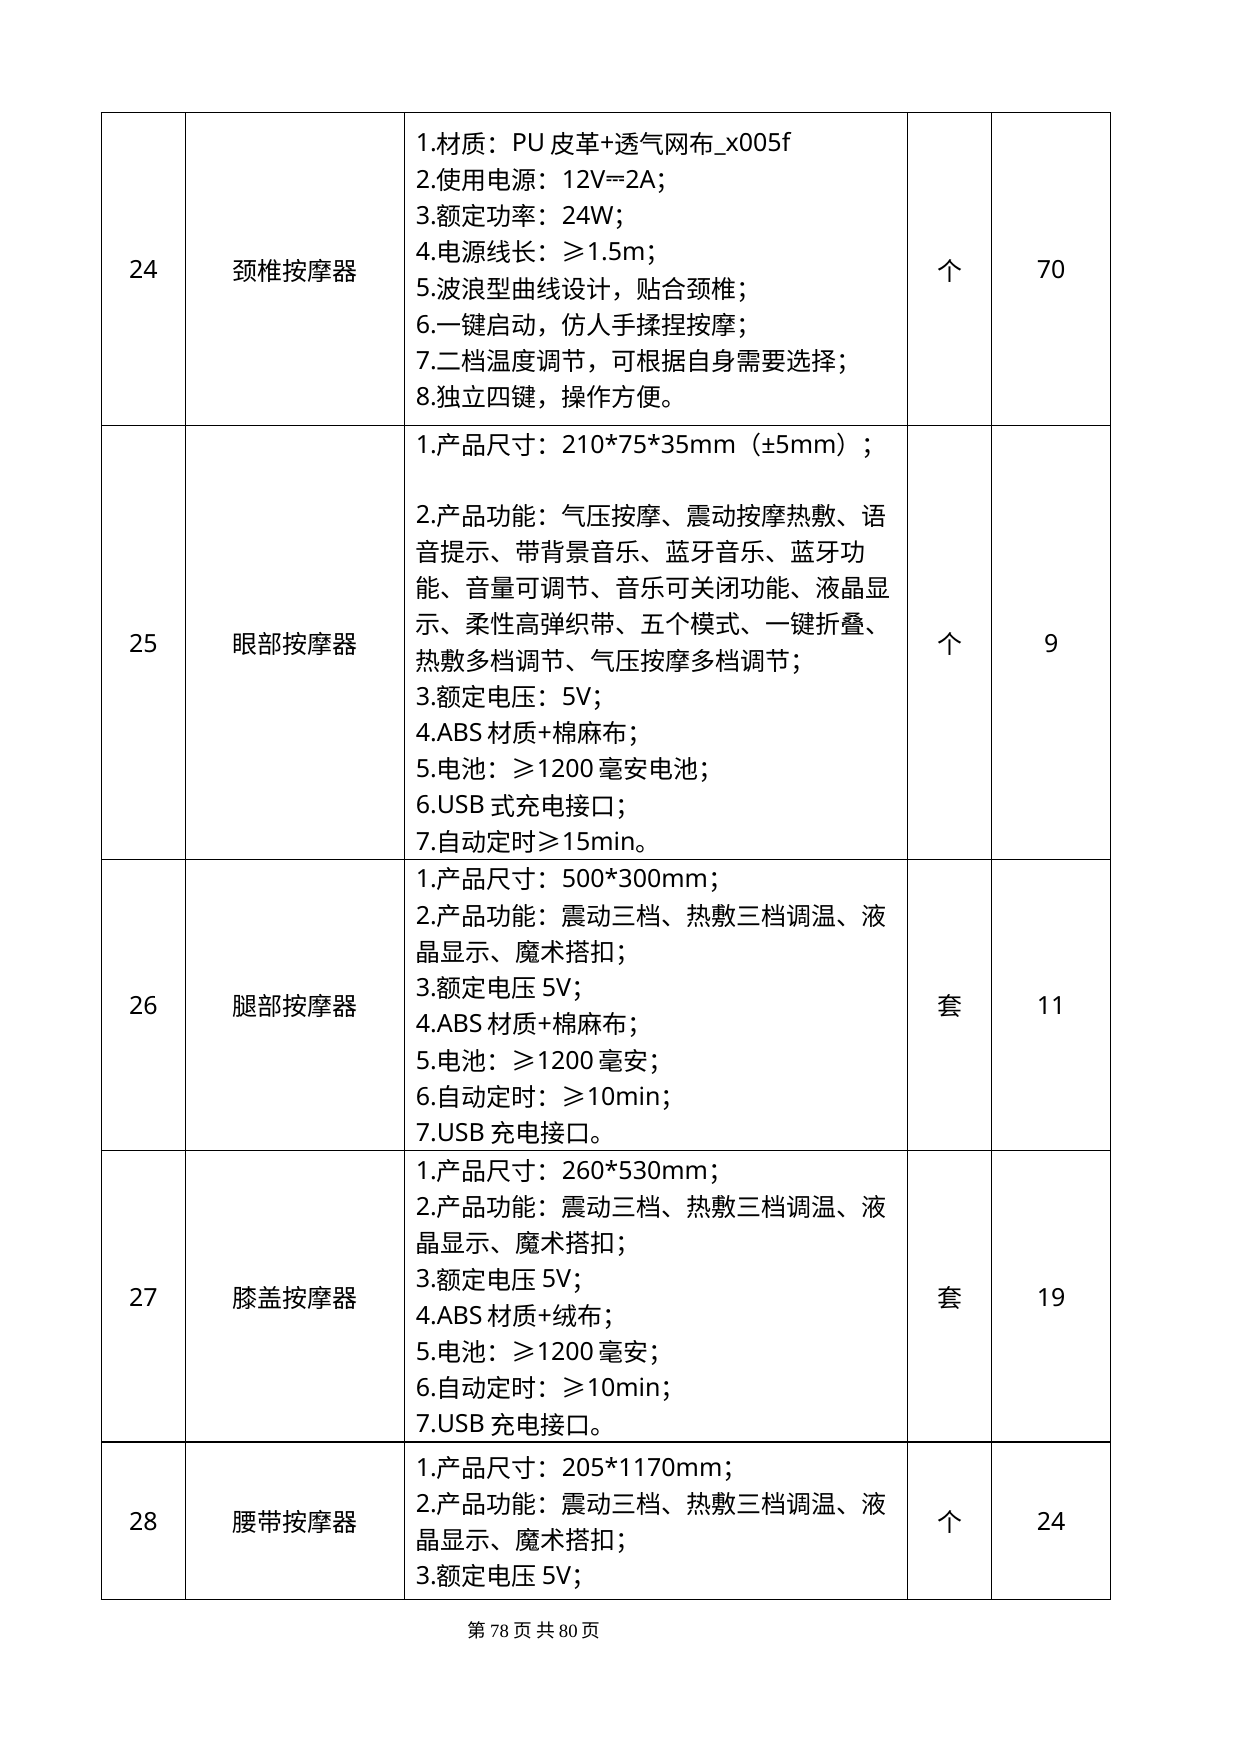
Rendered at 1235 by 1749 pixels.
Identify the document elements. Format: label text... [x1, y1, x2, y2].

table_cell 1.产品尺寸：210*75*35mm（±5mm）； 2.产品功能：气压按摩、震动按摩热敷、语音提示、带背景音乐、蓝牙音乐、蓝牙功能、音量可调节、音乐可关闭功能、液晶显示、柔性高弹织带、五个模式、一键折叠、热敷多档调节、气压按摩多档调节； 3.额定电压：5V； 4.ABS材质+棉麻布； 5.电池：≥1200毫安电池； 6.USB式充电接口； 7.自动定时≥15min。 [405, 426, 907, 859]
table_cell 1.产品尺寸：500*300mm； 2.产品功能：震动三档、热敷三档调温、液晶显示、魔术搭扣； 3.额定电压5V； 4.ABS材质+棉麻布； 5.电池：≥1200毫安； 6.自动定时：≥10min； 7.USB充电接口。 [405, 860, 907, 1150]
table_cell 1.材质：PU皮革+透气网布_x005f 2.使用电源：12V⎓2A； 3.额定功率：24W； 4.电源线长：≥1.5m； 5.波浪型曲线设计，贴合颈椎； 6.一键启动，仿人手揉捏按摩； 7.二档温度调节，可根据自身需要选择； 8.独立四键，操作方便。 [405, 113, 907, 425]
table_cell 27 [102, 1151, 185, 1441]
table_cell 24 [992, 1443, 1110, 1599]
table_cell 1.产品尺寸：260*530mm； 2.产品功能：震动三档、热敷三档调温、液晶显示、魔术搭扣； 3.额定电压5V； 4.ABS材质+绒布； 5.电池：≥1200毫安； 6.自动定时：≥10min； 7.USB充电接口。 [405, 1151, 907, 1441]
table_cell 膝盖按摩器 [186, 1151, 404, 1441]
table_cell 套 [908, 860, 991, 1150]
table_cell 眼部按摩器 [186, 426, 404, 859]
table_cell 26 [102, 860, 185, 1150]
table_cell 19 [992, 1151, 1110, 1441]
table_cell 11 [992, 860, 1110, 1150]
table_cell 70 [992, 113, 1110, 425]
table_cell 腰带按摩器 [186, 1443, 404, 1599]
table_cell 个 [908, 113, 991, 425]
table_cell 24 [102, 113, 185, 425]
table_cell 25 [102, 426, 185, 859]
table_cell 腿部按摩器 [186, 860, 404, 1150]
table_cell 个 [908, 426, 991, 859]
table_cell 28 [102, 1443, 185, 1599]
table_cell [405, 1443, 907, 1599]
table_cell 9 [992, 426, 1110, 859]
table_cell 套 [908, 1151, 991, 1441]
table_cell 颈椎按摩器 [186, 113, 404, 425]
table_cell 个 [908, 1443, 991, 1599]
